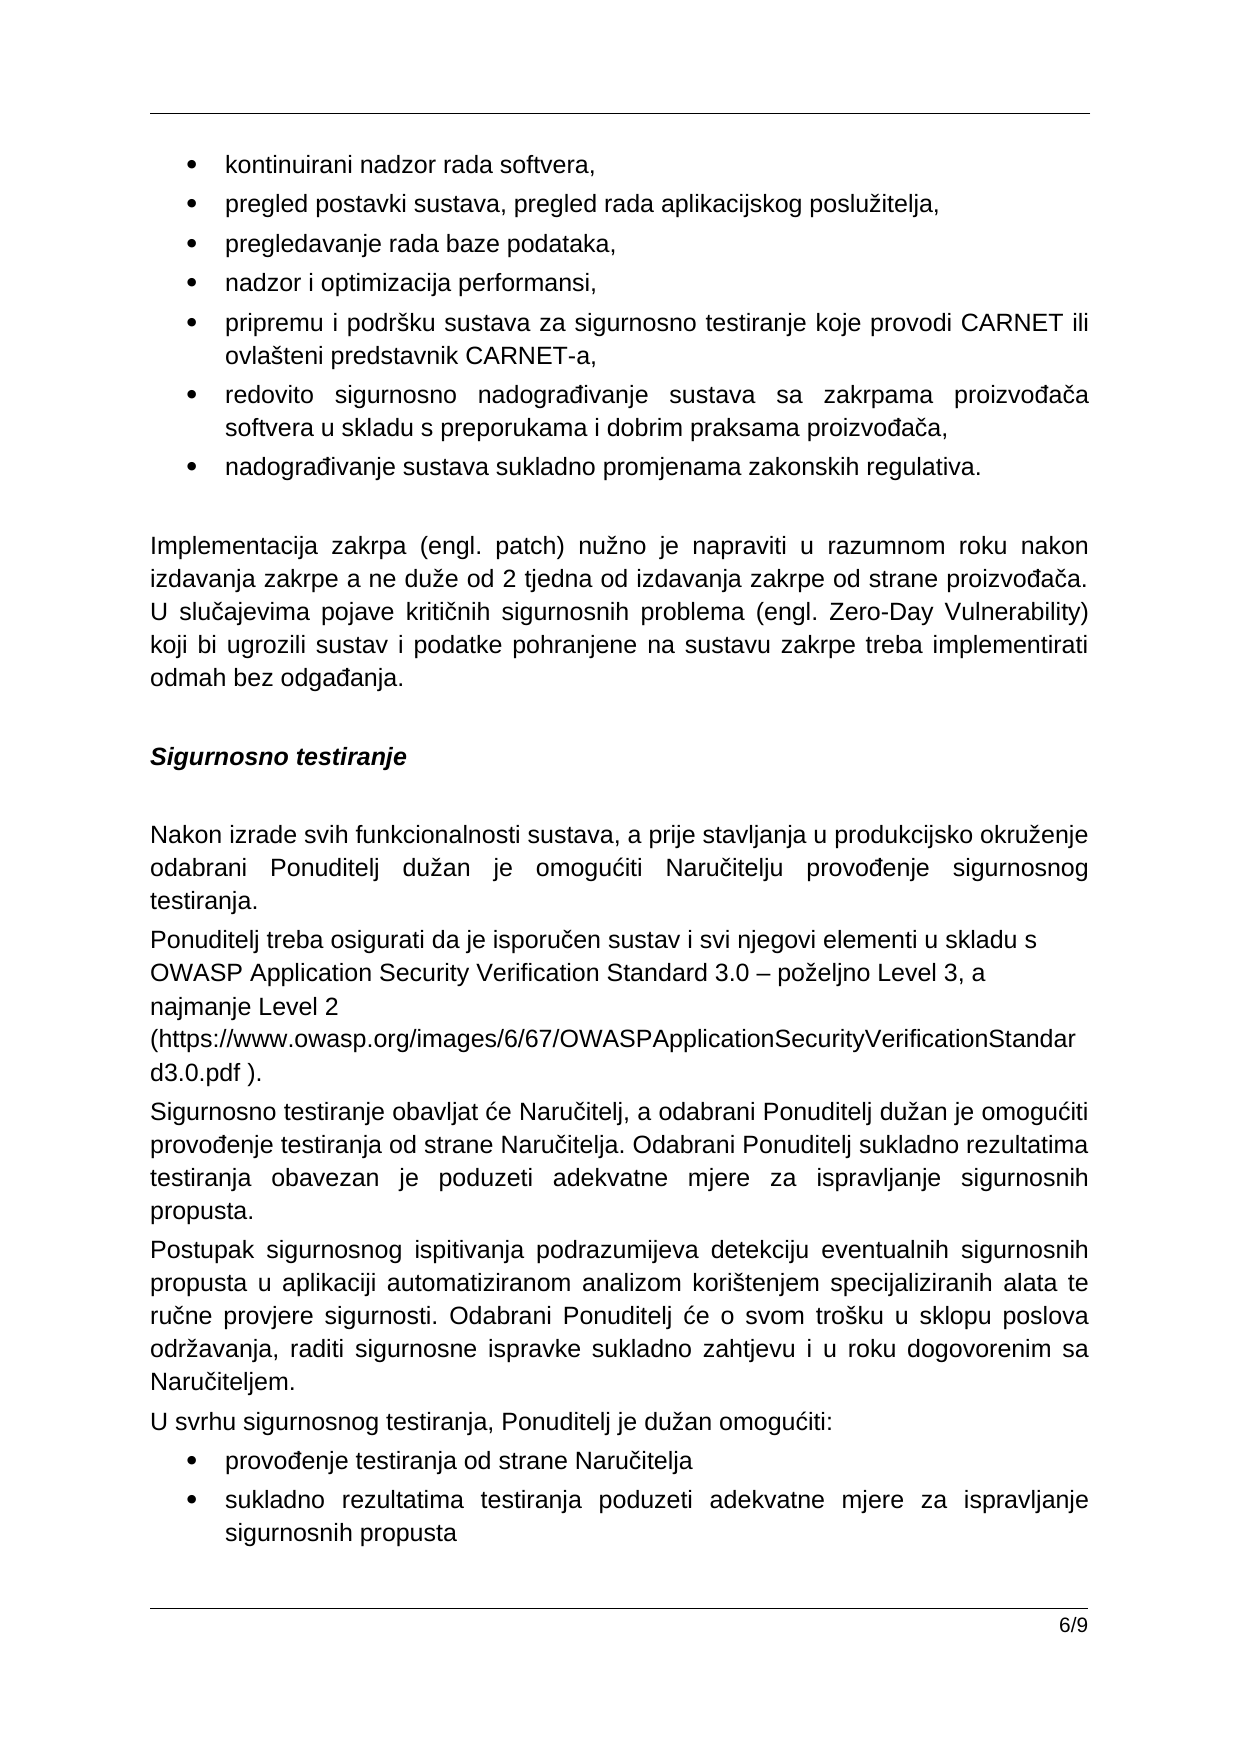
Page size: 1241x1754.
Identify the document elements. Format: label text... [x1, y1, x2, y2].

list sukladno rezultatima testiranja poduzeti adekvatne mjere za ispravljanje sigurnosnih propusta [187, 1485, 1090, 1547]
text Sigurnosno testiranje [150, 742, 1090, 770]
text Sigurnosno testiranje obavljat će Naručitelj, a odabrani Ponuditelj dužan je omogućiti provođenje testiranja od strane Naručitelja. Odabrani Ponuditelj sukladno rezultatima testiranja obavezan je poduzeti adekvatne mjere za ispravljanje sigurnosnih propusta. [150, 1097, 1090, 1224]
text U svrhu sigurnosnog testiranja, Ponuditelj je dužan omogućiti: [150, 1406, 1090, 1435]
list pregledavanje rada baze podataka, [187, 229, 1090, 258]
text Implementacija zakrpa (engl. patch) nužno je napraviti u razumnom roku nakon izdavanja zakrpe a ne duže od 2 tjedna od izdavanja zakrpe od strane proizvođača. U slučajevima pojave kritičnih sigurnosnih problema (engl. Zero-Day Vulnerability) koji bi ugrozili sustav i podatke pohranjene na sustavu zakrpe treba implementirati odmah bez odgađanja. [150, 531, 1090, 692]
list provođenje testiranja od strane Naručitelja [187, 1446, 1090, 1474]
list kontinuirani nadzor rada softvera, [187, 150, 1090, 179]
text Postupak sigurnosnog ispitivanja podrazumijeva detekciju eventualnih sigurnosnih propusta u aplikaciji automatiziranom analizom korištenjem specijaliziranih alata te ručne provjere sigurnosti. Odabrani Ponuditelj će o svom trošku u sklopu poslova održavanja, raditi sigurnosne ispravke sukladno zahtjevu i u roku dogovorenim sa Naručiteljem. [150, 1235, 1090, 1396]
list redovito sigurnosno nadograđivanje sustava sa zakrpama proizvođača softvera u skladu s preporukama i dobrim praksama proizvođača, [187, 380, 1090, 442]
text Nakon izrade svih funkcionalnosti sustava, a prije stavljanja u produkcijsko okruženje odabrani Ponuditelj dužan je omogućiti Naručitelju provođenje sigurnosnog testiranja. [150, 820, 1090, 915]
list nadzor i optimizacija performansi, [187, 268, 1090, 297]
list pripremu i podršku sustava za sigurnosno testiranje koje provodi CARNET ili ovlašteni predstavnik CARNET-a, [187, 307, 1090, 369]
list pregled postavki sustava, pregled rada aplikacijskog poslužitelja, [187, 189, 1090, 218]
text Ponuditelj treba osigurati da je isporučen sustav i svi njegovi elementi u skladu s OWASP Application Security Verification Standard 3.0 – poželjno Level 3, a najmanje Level 2 (https://www.owasp.org/images/6/67/OWASPApplicationSecurityVerificationStandard3.0.pdf ). [150, 925, 1090, 1086]
list nadograđivanje sustava sukladno promjenama zakonskih regulativa. [187, 452, 1090, 481]
